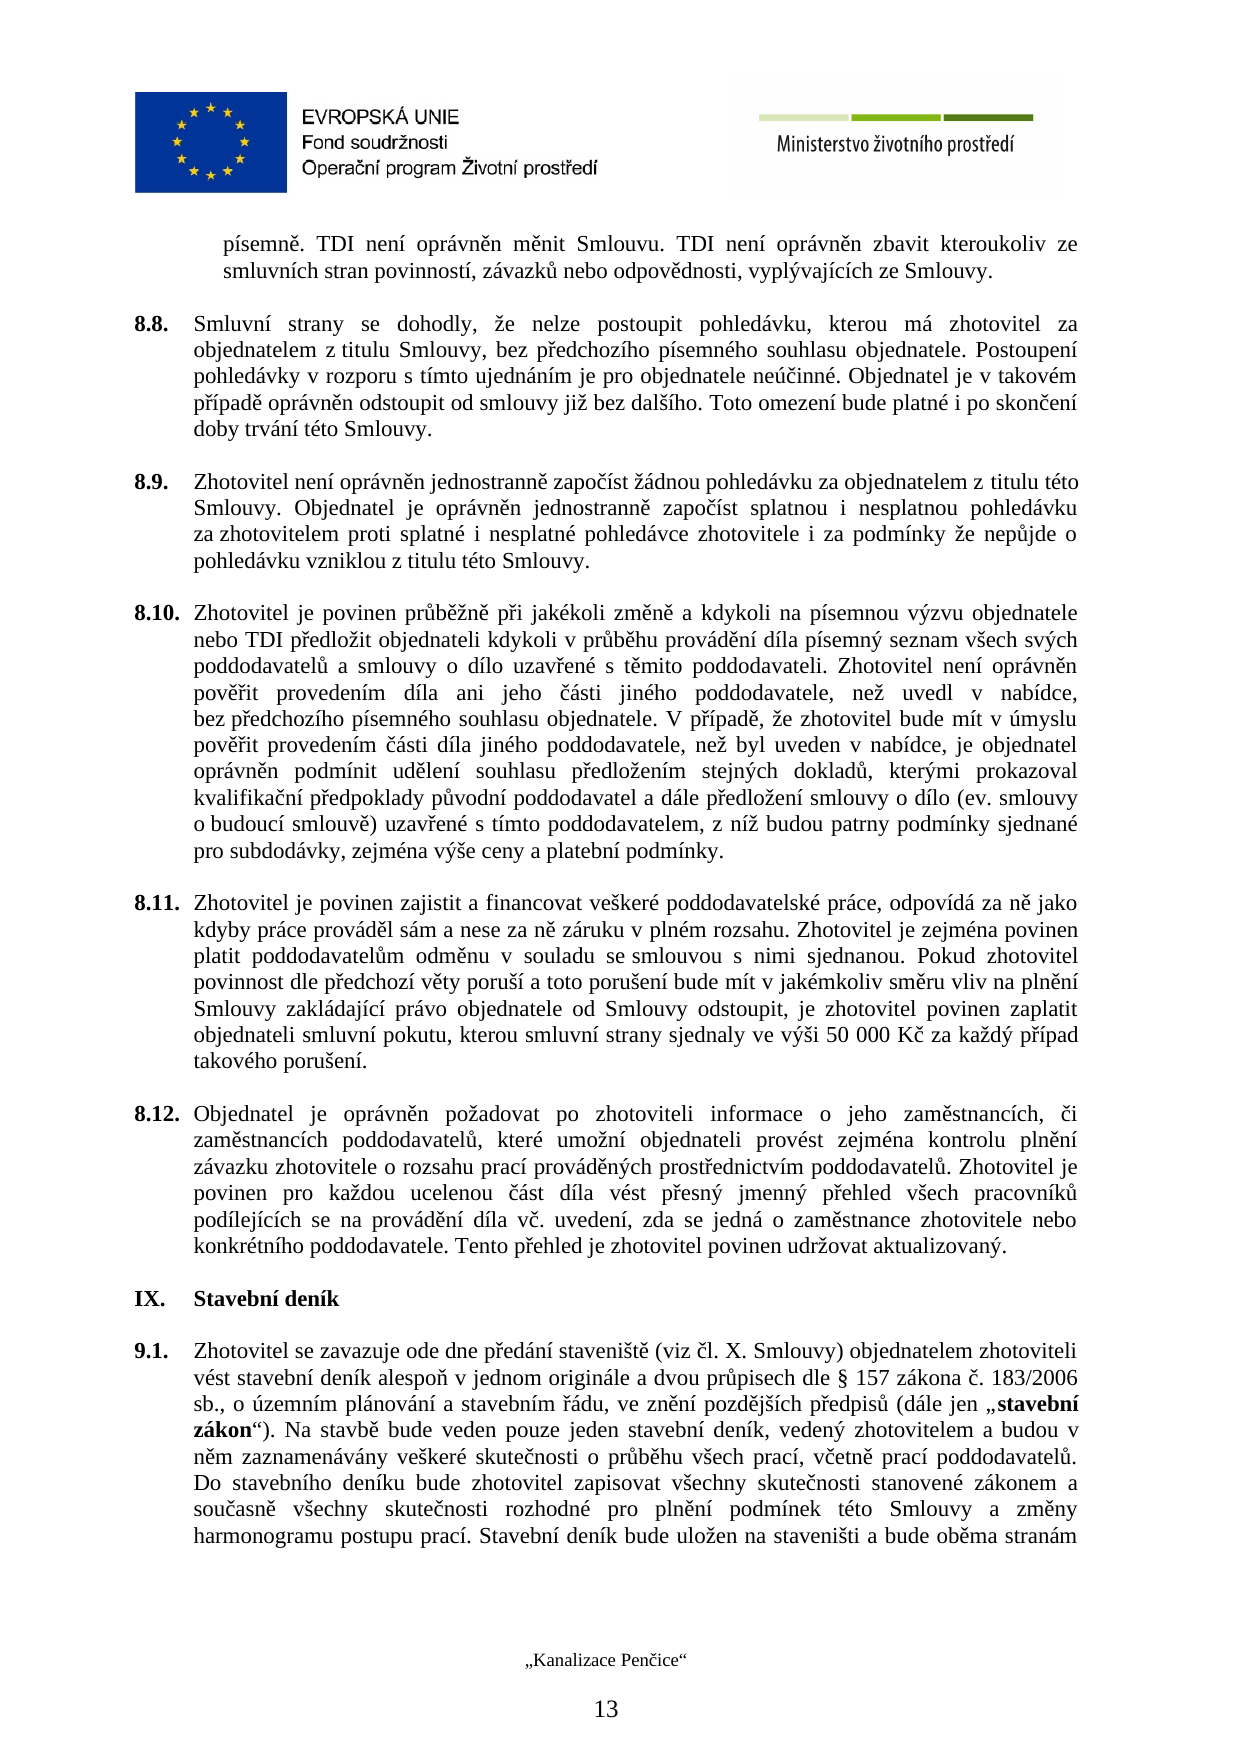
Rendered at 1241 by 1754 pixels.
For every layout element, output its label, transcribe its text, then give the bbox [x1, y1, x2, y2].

list Zhotovitel je povinen zajistit a financovat veškeré poddodavatelské práce, odpovídá za ně jako kdyby práce prováděl sám a nese za ně záruku v plném rozsahu. Zhotovitel je zejména povinen platit poddodavatelům odměnu v souladu se smlouvou s nimi sjednanou. Pokud zhotovitel povinnost dle předchozí věty poruší a toto porušení bude mít v jakémkoliv směru vliv na plnění Smlouvy zakládající právo objednatele od Smlouvy odstoupit, je zhotovitel povinen zaplatit objednateli smluvní pokutu, kterou smluvní strany sjednaly ve výši 50 000 Kč za každý případ takového porušení. [134, 889, 1079, 1074]
picture [134, 92, 609, 197]
list Zhotovitel je povinen průběžně při jakékoli změně a kdykoli na písemnou výzvu objednatele nebo TDI předložit objednateli kdykoli v průběhu provádění díla písemný seznam všech svých poddodavatelů a smlouvy o dílo uzavřené s těmito poddodavateli. Zhotovitel není oprávněn pověřit provedením díla ani jeho části jiného poddodavatele, než uvedl v nabídce, bez předchozího písemného souhlasu objednatele. V případě, že zhotovitel bude mít v úmyslu pověřit provedením části díla jiného poddodavatele, než byl uveden v nabídce, je objednatel oprávněn podmínit udělení souhlasu předložením stejných dokladů, kterými prokazoval kvalifikační předpoklady původní poddodavatel a dále předložení smlouvy o dílo (ev. smlouvy o budoucí smlouvě) uzavřené s tímto poddodavatelem, z níž budou patrny podmínky sjednané pro subdodávky, zejména výše ceny a platební podmínky. [134, 599, 1079, 863]
list Zhotovitel není oprávněn jednostranně započíst žádnou pohledávku za objednatelem z titulu této Smlouvy. Objednatel je oprávněn jednostranně započíst splatnou i nesplatnou pohledávku za zhotovitelem proti splatné i nesplatné pohledávce zhotovitele i za podmínky že nepůjde o pohledávku vzniklou z titulu této Smlouvy. [134, 468, 1079, 573]
picture [732, 73, 1060, 197]
list Smluvní strany se dohodly, že nelze postoupit pohledávku, kterou má zhotovitel za objednatelem z titulu Smlouvy, bez předchozího písemného souhlasu objednatele. Postoupení pohledávky v rozporu s tímto ujednáním je pro objednatele neúčinné. Objednatel je v takovém případě oprávněn odstoupit od smlouvy již bez dalšího. Toto omezení bude platné i po skončení doby trvání této Smlouvy. [134, 309, 1079, 441]
text IX. Stavební deník [134, 1285, 1079, 1311]
list Objednatel je oprávněn požadovat po zhotoviteli informace o jeho zaměstnancích, či zaměstnancích poddodavatelů, které umožní objednateli provést zejména kontrolu plnění závazku zhotovitele o rozsahu prací prováděných prostřednictvím poddodavatelů. Zhotovitel je povinen pro každou ucelenou část díla vést přesný jmenný přehled všech pracovníků podílejících se na provádění díla vč. uvedení, zda se jedná o zaměstnance zhotovitele nebo konkrétního poddodavatele. Tento přehled je zhotovitel povinen udržovat aktualizovaný. [134, 1100, 1079, 1258]
